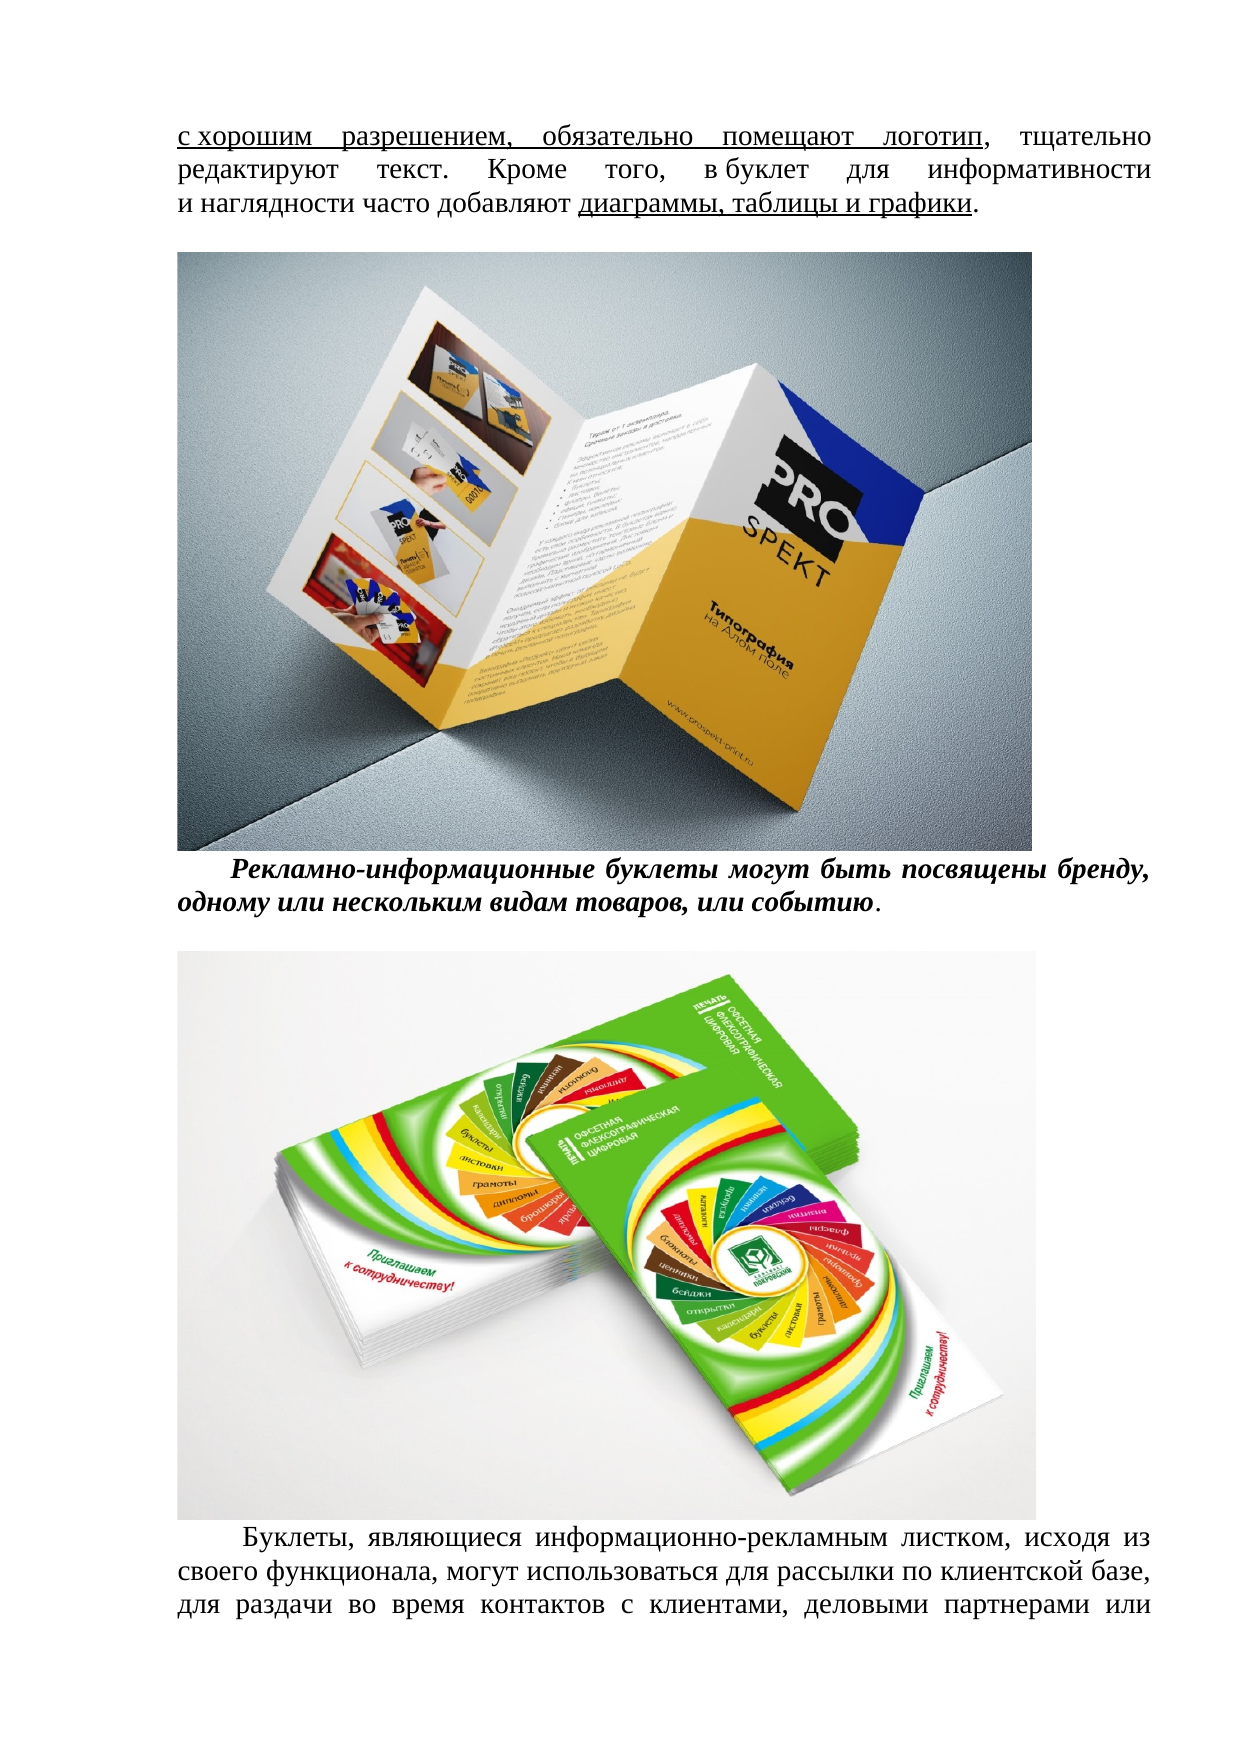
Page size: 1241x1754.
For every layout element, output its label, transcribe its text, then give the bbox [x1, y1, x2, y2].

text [177, 118, 1152, 219]
picture [177, 951, 1037, 1520]
picture [177, 252, 1032, 851]
text Рекламно-информационные буклеты могут быть посвящены бренду, одному или нескольким видам товаров, или событию. [177, 851, 1152, 918]
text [177, 1519, 1152, 1620]
